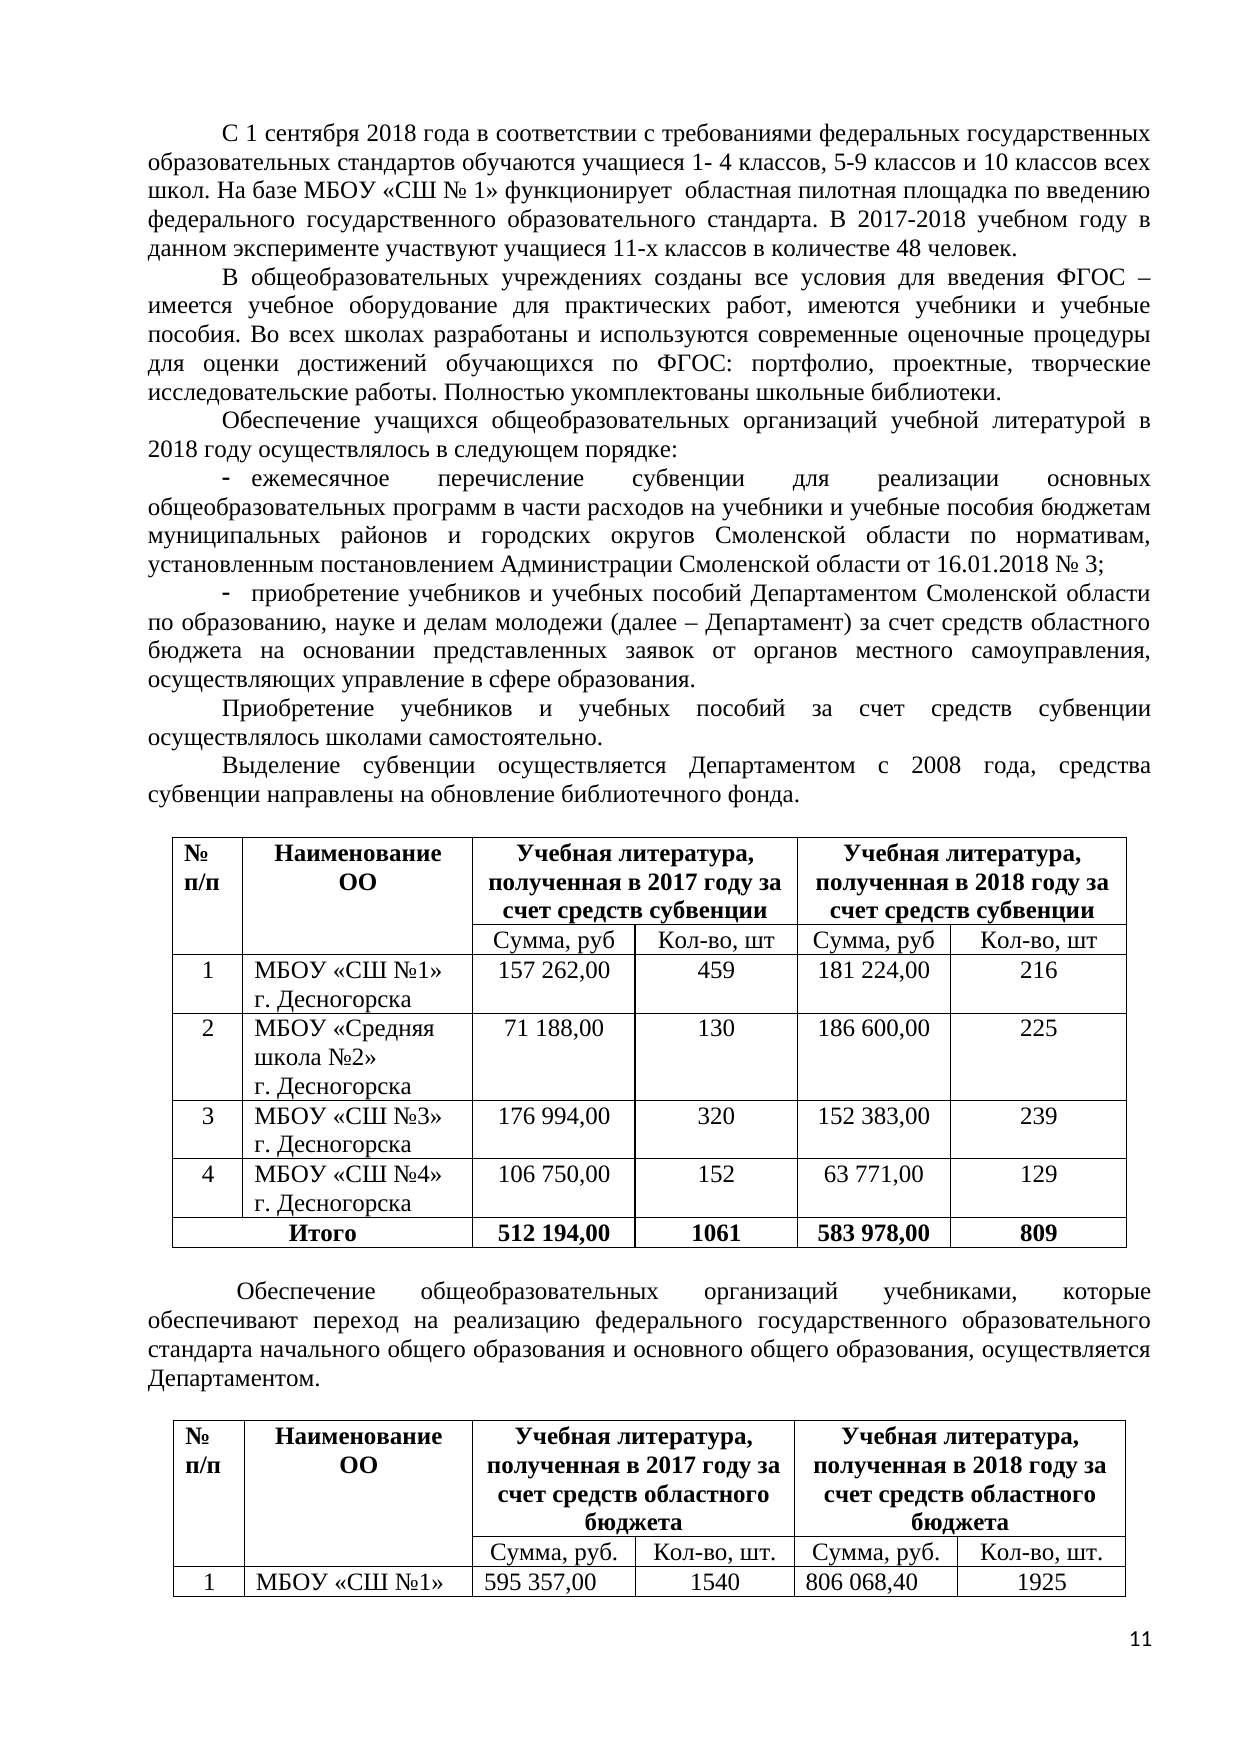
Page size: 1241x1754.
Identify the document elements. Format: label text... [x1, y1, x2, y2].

table_cell МБОУ «СШ №3» г. Десногорска [243, 1101, 472, 1158]
table_header Учебная литература, полученная в 2017 году за счет средств областного бюджета [473, 1421, 794, 1536]
table_cell 2 [173, 1014, 242, 1100]
table_cell Сумма, руб. [795, 1537, 957, 1566]
table_cell МБОУ «СШ №1» г. Десногорска [243, 955, 472, 1012]
table_cell 320 [636, 1101, 797, 1158]
list ежемесячное перечисление субвенции для реализации основных общеобразовательных программ в части расходов на учебники и учебные пособия бюджетам муниципальных районов и городских округов Смоленской области по нормативам, установленным постановлением Администрации Смоленской области от 16.01.2018 № 3; [148, 463, 1152, 578]
table_cell 157 262,00 [473, 955, 634, 1012]
list приобретение учебников и учебных пособий Департаментом Смоленской области по образованию, науке и делам молодежи (далее – Департамент) за счет средств областного бюджета на основании представленных заявок от органов местного самоуправления, осуществляющих управление в сфере образования. [148, 578, 1152, 693]
table_cell 1 [173, 955, 242, 1012]
table_cell 809 [951, 1218, 1126, 1247]
table_header Учебная литература, полученная в 2018 году за счет средств областного бюджета [795, 1421, 1125, 1536]
table_cell Кол-во, шт [636, 925, 797, 954]
table_cell 3 [173, 1101, 242, 1158]
table_header № п/п [174, 1421, 244, 1566]
table_cell 129 [951, 1159, 1126, 1217]
table_cell 4 [173, 1159, 242, 1217]
table_cell 1925 [958, 1567, 1125, 1596]
table_header Наименование ОО [245, 1421, 472, 1566]
table_cell 63 771,00 [798, 1159, 950, 1217]
table_cell 595 357,00 [473, 1567, 635, 1596]
table_cell Кол-во, шт [951, 925, 1126, 954]
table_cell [245, 1567, 472, 1596]
text С 1 сентября 2018 года в соответствии с требованиями федеральных государственных образовательных стандартов обучаются учащиеся 1- 4 классов, 5-9 классов и 10 классов всех школ. На базе МБОУ «СШ № 1» функционирует областная пилотная площадка по введению федерального государственного образовательного стандарта. В 2017-2018 учебном году в данном эксперименте участвуют учащиеся 11-х классов в количестве 48 человек. [148, 118, 1152, 262]
table_cell МБОУ «Средняя школа №2» г. Десногорска [243, 1014, 472, 1100]
table_cell 152 383,00 [798, 1101, 950, 1158]
table_cell 71 188,00 [473, 1014, 634, 1100]
table_cell 181 224,00 [798, 955, 950, 1012]
table_cell 1061 [636, 1218, 797, 1247]
table_cell 186 600,00 [798, 1014, 950, 1100]
table_cell 806 068,40 [795, 1567, 957, 1596]
table_cell Сумма, руб [473, 925, 634, 954]
table_cell Итого [173, 1218, 472, 1247]
text Приобретение учебников и учебных пособий за счет средств субвенции осуществлялось школами самостоятельно. [148, 693, 1152, 751]
table_cell 216 [951, 955, 1126, 1012]
table_header № п/п [173, 838, 242, 954]
text Обеспечение общеобразовательных организаций учебниками, которые обеспечивают переход на реализацию федерального государственного образовательного стандарта начального общего образования и основного общего образования, осуществляется Департаментом. [148, 1276, 1152, 1391]
table_header Учебная литература, полученная в 2017 году за счет средств субвенции [473, 838, 797, 924]
text Обеспечение учащихся общеобразовательных организаций учебной литературой в 2018 году осуществлялось в следующем порядке: [148, 406, 1152, 463]
table_cell Кол-во, шт. [958, 1537, 1125, 1566]
table_cell МБОУ «СШ №4» г. Десногорска [243, 1159, 472, 1217]
text В общеобразовательных учреждениях созданы все условия для введения ФГОС – имеется учебное оборудование для практических работ, имеются учебники и учебные пособия. Во всех школах разработаны и используются современные оценочные процедуры для оценки достижений обучающихся по ФГОС: портфолио, проектные, творческие исследовательские работы. Полностью укомплектованы школьные библиотеки. [148, 262, 1152, 406]
table_cell 1 [174, 1567, 244, 1596]
table_cell 130 [636, 1014, 797, 1100]
table_cell 583 978,00 [798, 1218, 950, 1247]
table_cell 239 [951, 1101, 1126, 1158]
table_cell 152 [636, 1159, 797, 1217]
table_cell 225 [951, 1014, 1126, 1100]
table_cell 106 750,00 [473, 1159, 634, 1217]
table_cell 1540 [636, 1567, 794, 1596]
table_cell Сумма, руб. [473, 1537, 635, 1566]
text Выделение субвенции осуществляется Департаментом с 2008 года, средства субвенции направлены на обновление библиотечного фонда. [148, 751, 1152, 808]
table_cell 512 194,00 [473, 1218, 634, 1247]
table_cell 176 994,00 [473, 1101, 634, 1158]
table_header Учебная литература, полученная в 2018 году за счет средств субвенции [798, 838, 1126, 924]
table_cell Сумма, руб [798, 925, 950, 954]
table_cell Кол-во, шт. [636, 1537, 794, 1566]
table_cell 459 [636, 955, 797, 1012]
table_header Наименование ОО [243, 838, 472, 954]
